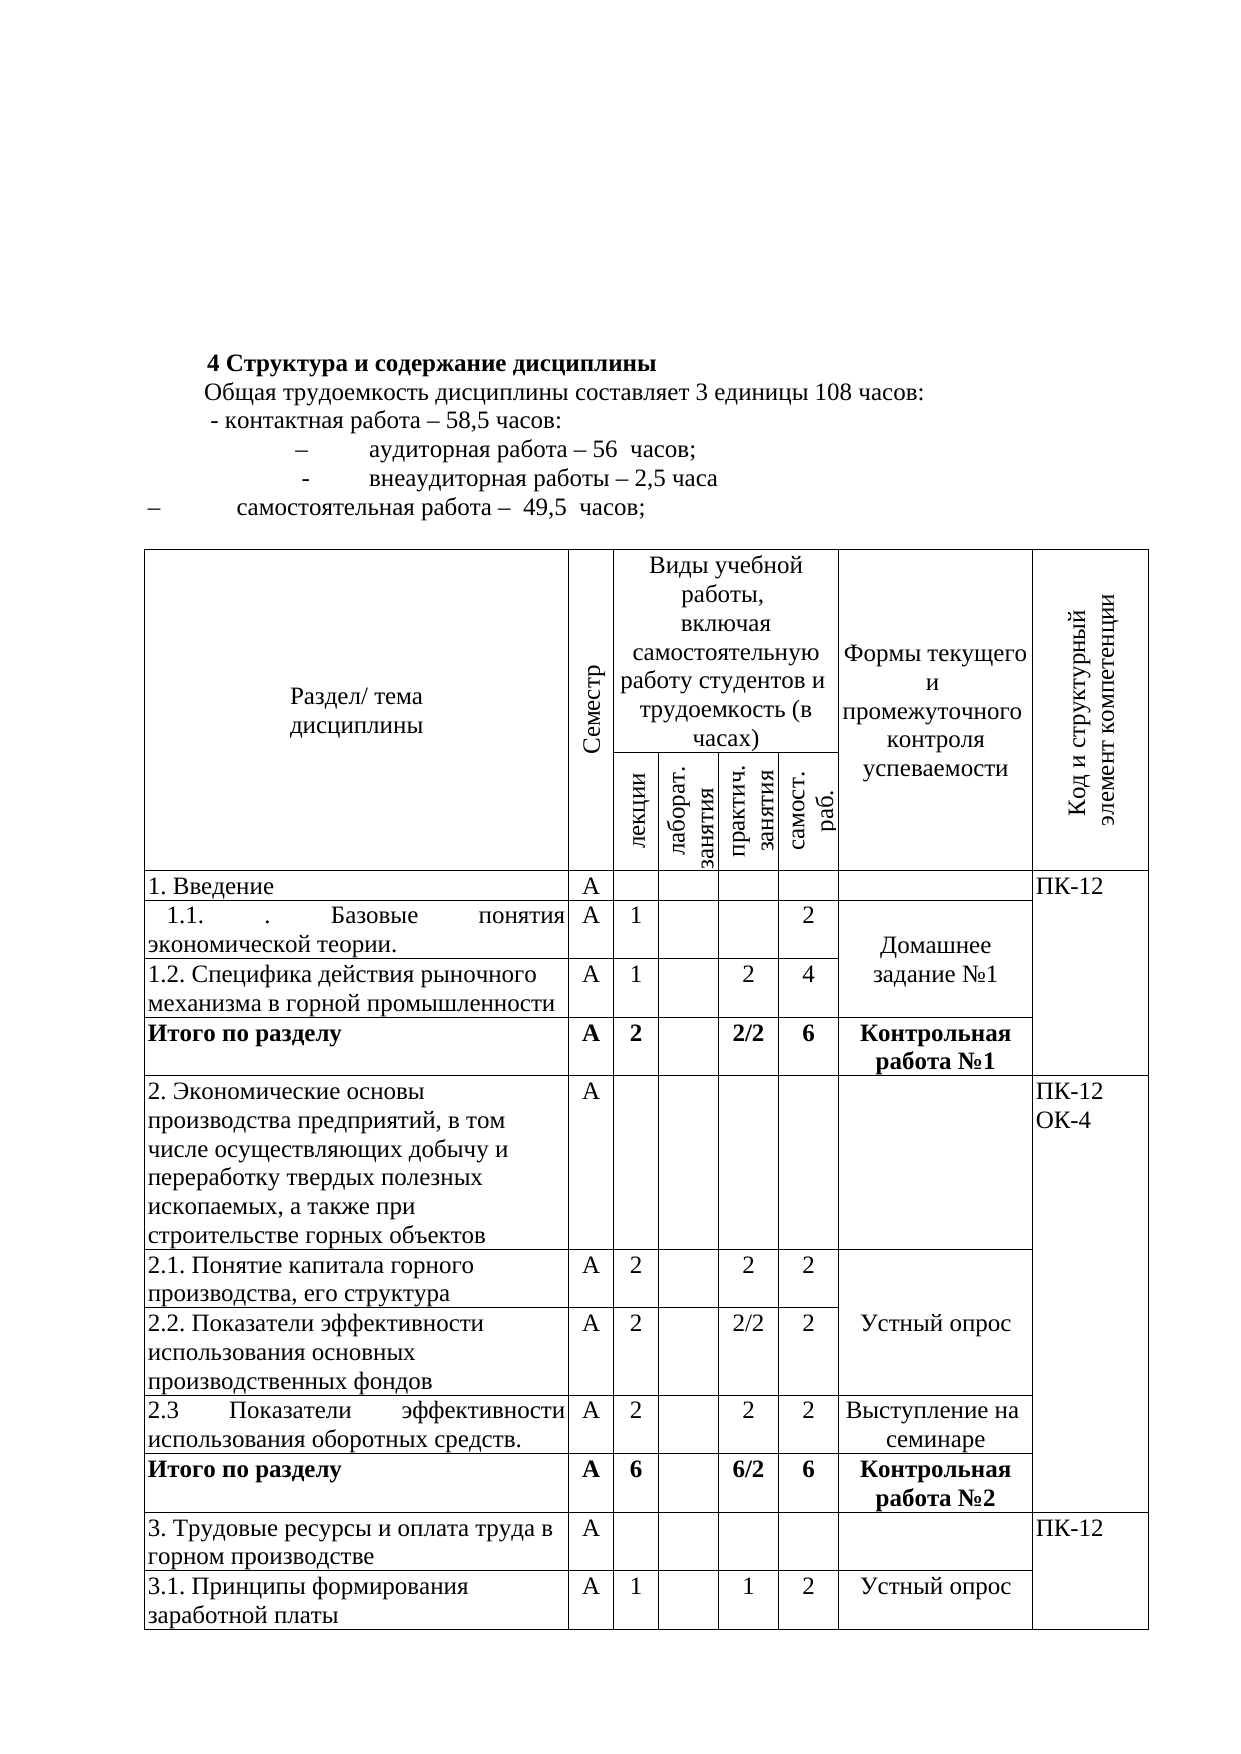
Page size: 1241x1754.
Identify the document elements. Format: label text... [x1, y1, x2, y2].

table_cell 2. Экономические основы производства предприятий, в том числе осуществляющих добычу и переработку твердых полезных ископаемых, а также при строительстве горных объектов [145, 1076, 568, 1249]
text 4 Структура и содержание дисциплины [207, 348, 1152, 377]
table_cell [659, 901, 718, 958]
table_cell [719, 1513, 778, 1570]
table_cell Итого по разделу [145, 1018, 568, 1075]
table_header Семестр [569, 550, 613, 870]
table_cell [659, 1513, 718, 1570]
table_cell 1.2. Специфика действия рыночного механизма в горной промышленности [145, 959, 568, 1017]
table_cell [659, 871, 718, 899]
table_cell 2.3 Показатели эффективности использования оборотных средств. [145, 1396, 568, 1453]
table_cell 1.1. . Базовые понятия экономической теории. [145, 901, 568, 958]
table_cell [659, 959, 718, 1017]
table_cell 2/2 [719, 1308, 778, 1394]
text - контактная работа – 58,5 часов: [148, 406, 1152, 434]
table_cell [839, 1076, 1032, 1249]
table_cell [659, 1396, 718, 1453]
table_cell 2 [779, 1250, 838, 1307]
table_cell 2/2 [719, 1018, 778, 1075]
table_cell Выступление на семинаре [839, 1396, 1032, 1453]
table_cell 4 [779, 959, 838, 1017]
table_cell 1 [719, 1571, 778, 1629]
table_cell 2 [719, 1396, 778, 1453]
table_cell [659, 1250, 718, 1307]
table_cell А [569, 1513, 613, 1570]
table_cell А [569, 1454, 613, 1512]
table_cell [779, 1513, 838, 1570]
table_cell А [569, 1396, 613, 1453]
table_cell ПК-12 ОК-4 [1033, 1076, 1148, 1512]
table_cell Устный опрос [839, 1571, 1032, 1629]
table_cell 6 [779, 1454, 838, 1512]
table_cell [719, 1076, 778, 1249]
table_cell [659, 1454, 718, 1512]
table_cell Контрольная работа №1 [839, 1018, 1032, 1075]
table_cell 2 [614, 1018, 658, 1075]
table_cell [614, 871, 658, 899]
table_cell самост. раб. [779, 753, 838, 870]
table_cell 1. Введение [145, 871, 568, 899]
table_cell 2 [614, 1250, 658, 1307]
table_cell Устный опрос [839, 1250, 1032, 1394]
table_cell А [569, 1571, 613, 1629]
table_cell А [569, 1076, 613, 1249]
table_header Раздел/ тема дисциплины [145, 550, 568, 870]
text - внеаудиторная работы – 2,5 часа [148, 463, 1152, 492]
table_cell лаборат. занятия [659, 753, 718, 870]
table_cell 2 [779, 1396, 838, 1453]
table_cell А [569, 1018, 613, 1075]
table_cell [659, 1308, 718, 1394]
table_cell [659, 1571, 718, 1629]
table_cell 2 [779, 1571, 838, 1629]
table_cell [839, 871, 1032, 899]
table_cell 6/2 [719, 1454, 778, 1512]
text – самостоятельная работа – 49,5 часов; [148, 492, 1152, 521]
text – аудиторная работа – 56 часов; [148, 434, 1152, 463]
table_cell 3. Трудовые ресурсы и оплата труда в горном производстве [145, 1513, 568, 1570]
table_cell А [569, 959, 613, 1017]
table_cell 2 [779, 901, 838, 958]
table_cell 2.2. Показатели эффективности использования основных производственных фондов [145, 1308, 568, 1394]
table_cell практич. занятия [719, 753, 778, 870]
table_cell [659, 1018, 718, 1075]
table_cell 2 [614, 1308, 658, 1394]
table_header Код и структурный элемент компетенции [1033, 550, 1148, 870]
table_cell 1 [614, 901, 658, 958]
table_cell [659, 1076, 718, 1249]
table_cell 2 [779, 1308, 838, 1394]
table_cell А [569, 871, 613, 899]
table_cell [614, 1513, 658, 1570]
table_cell лекции [614, 753, 658, 870]
table_header Виды учебной работы, включая самостоятельную работу студентов и трудоемкость (в часах) [614, 550, 838, 752]
table_cell 2 [719, 1250, 778, 1307]
table_cell 6 [779, 1018, 838, 1075]
table_cell ПК-12 [1033, 871, 1148, 1075]
table_cell А [569, 1308, 613, 1394]
text Общая трудоемкость дисциплины составляет 3 единицы 108 часов: [148, 377, 1152, 406]
table_cell [614, 1076, 658, 1249]
table_header Формы текущего и промежуточного контроля успеваемости [839, 550, 1032, 870]
table_cell 1 [614, 959, 658, 1017]
table_cell Контрольная работа №2 [839, 1454, 1032, 1512]
table_cell [779, 1076, 838, 1249]
table_cell [839, 1513, 1032, 1570]
table_cell ПК-12 [1033, 1513, 1148, 1629]
table_cell 6 [614, 1454, 658, 1512]
table_cell [779, 871, 838, 899]
table_cell А [569, 901, 613, 958]
table_cell Итого по разделу [145, 1454, 568, 1512]
table_cell А [569, 1250, 613, 1307]
table_cell [719, 901, 778, 958]
table_cell [719, 871, 778, 899]
table_cell 1 [614, 1571, 658, 1629]
table_cell 2 [719, 959, 778, 1017]
table_cell 2 [614, 1396, 658, 1453]
table_cell Домашнее задание №1 [839, 901, 1032, 1017]
